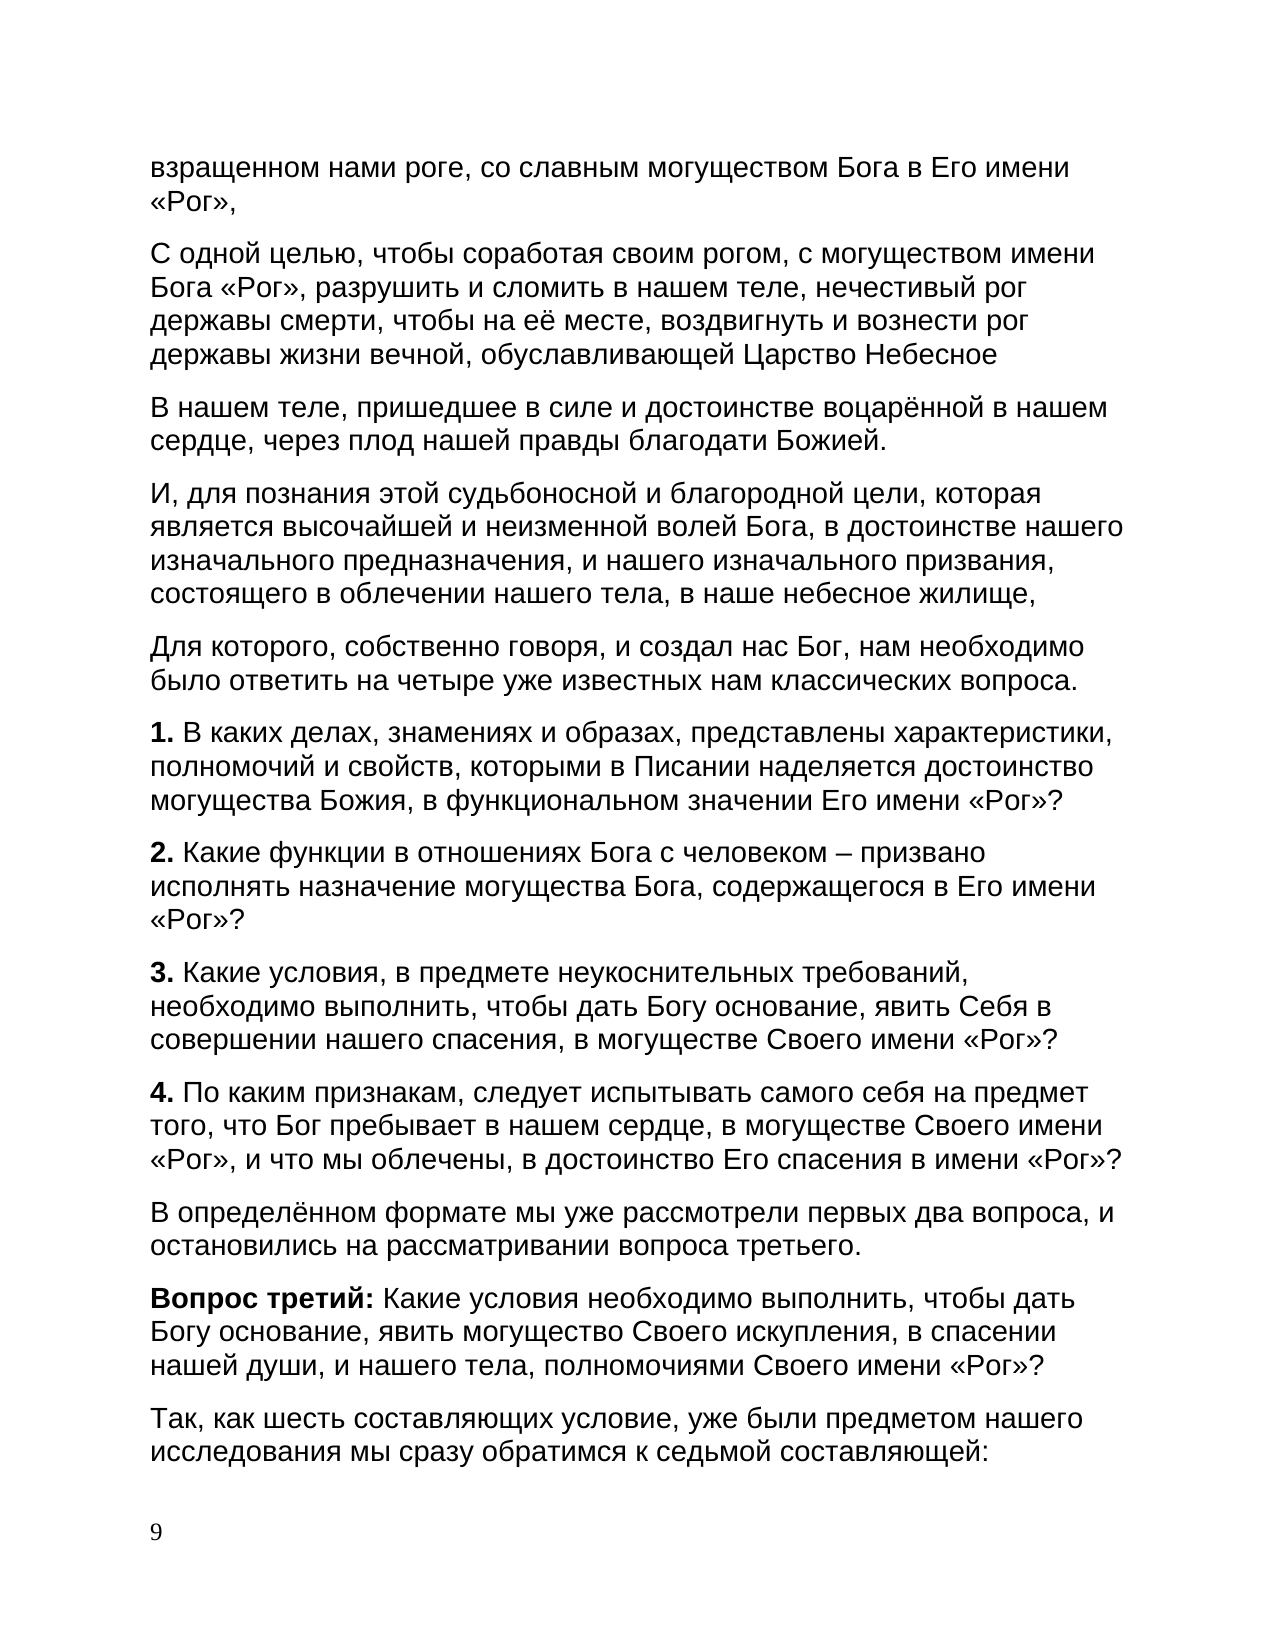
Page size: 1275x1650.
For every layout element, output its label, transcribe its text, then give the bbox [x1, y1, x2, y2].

text 4. По каким признакам, следует испытывать самого себя на предмет того, что Бог пребывает в нашем сердце, в могуществе Своего имени «Рог», и что мы облечены, в достоинство Его спасения в имени «Рог»? [150, 1075, 1125, 1175]
text Так, как шесть составляющих условие, уже были предметом нашего исследования мы сразу обратимся к седьмой составляющей: [150, 1401, 1125, 1468]
text Вопрос третий: Какие условия необходимо выполнить, чтобы дать Богу основание, явить могущество Своего искупления, в спасении нашей души, и нашего тела, полномочиями Своего имени «Рог»? [150, 1281, 1125, 1381]
text 1. В каких делах, знамениях и образах, представлены характеристики, полномочий и свойств, которыми в Писании наделяется достоинство могущества Божия, в функциональном значении Его имени «Рог»? [150, 715, 1125, 816]
text 3. Какие условия, в предмете неукоснительных требований, необходимо выполнить, чтобы дать Богу основание, явить Себя в совершении нашего спасения, в могуществе Своего имени «Рог»? [150, 955, 1125, 1056]
text Для которого, собственно говоря, и создал нас Бог, нам необходимо было ответить на четыре уже известных нам классических вопроса. [150, 629, 1125, 696]
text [150, 150, 1125, 217]
text В определённом формате мы уже рассмотрели первых два вопроса, и остановились на рассматривании вопроса третьего. [150, 1194, 1125, 1262]
text 2. Какие функции в отношениях Бога с человеком – призвано исполнять назначение могущества Бога, содержащегося в Его имени «Рог»? [150, 835, 1125, 936]
text С одной целью, чтобы соработая своим рогом, с могуществом имени Бога «Рог», разрушить и сломить в нашем теле, нечестивый рог державы смерти, чтобы на её месте, воздвигнуть и вознести рог державы жизни вечной, обуславливающей Царство Небесное [150, 236, 1125, 370]
text И, для познания этой судьбоносной и благородной цели, которая является высочайшей и неизменной волей Бога, в достоинстве нашего изначального предназначения, и нашего изначального призвания, состоящего в облечении нашего тела, в наше небесное жилище, [150, 476, 1125, 610]
text В нашем теле, пришедшее в силе и достоинстве воцарённой в нашем сердце, через плод нашей правды благодати Божией. [150, 389, 1125, 457]
